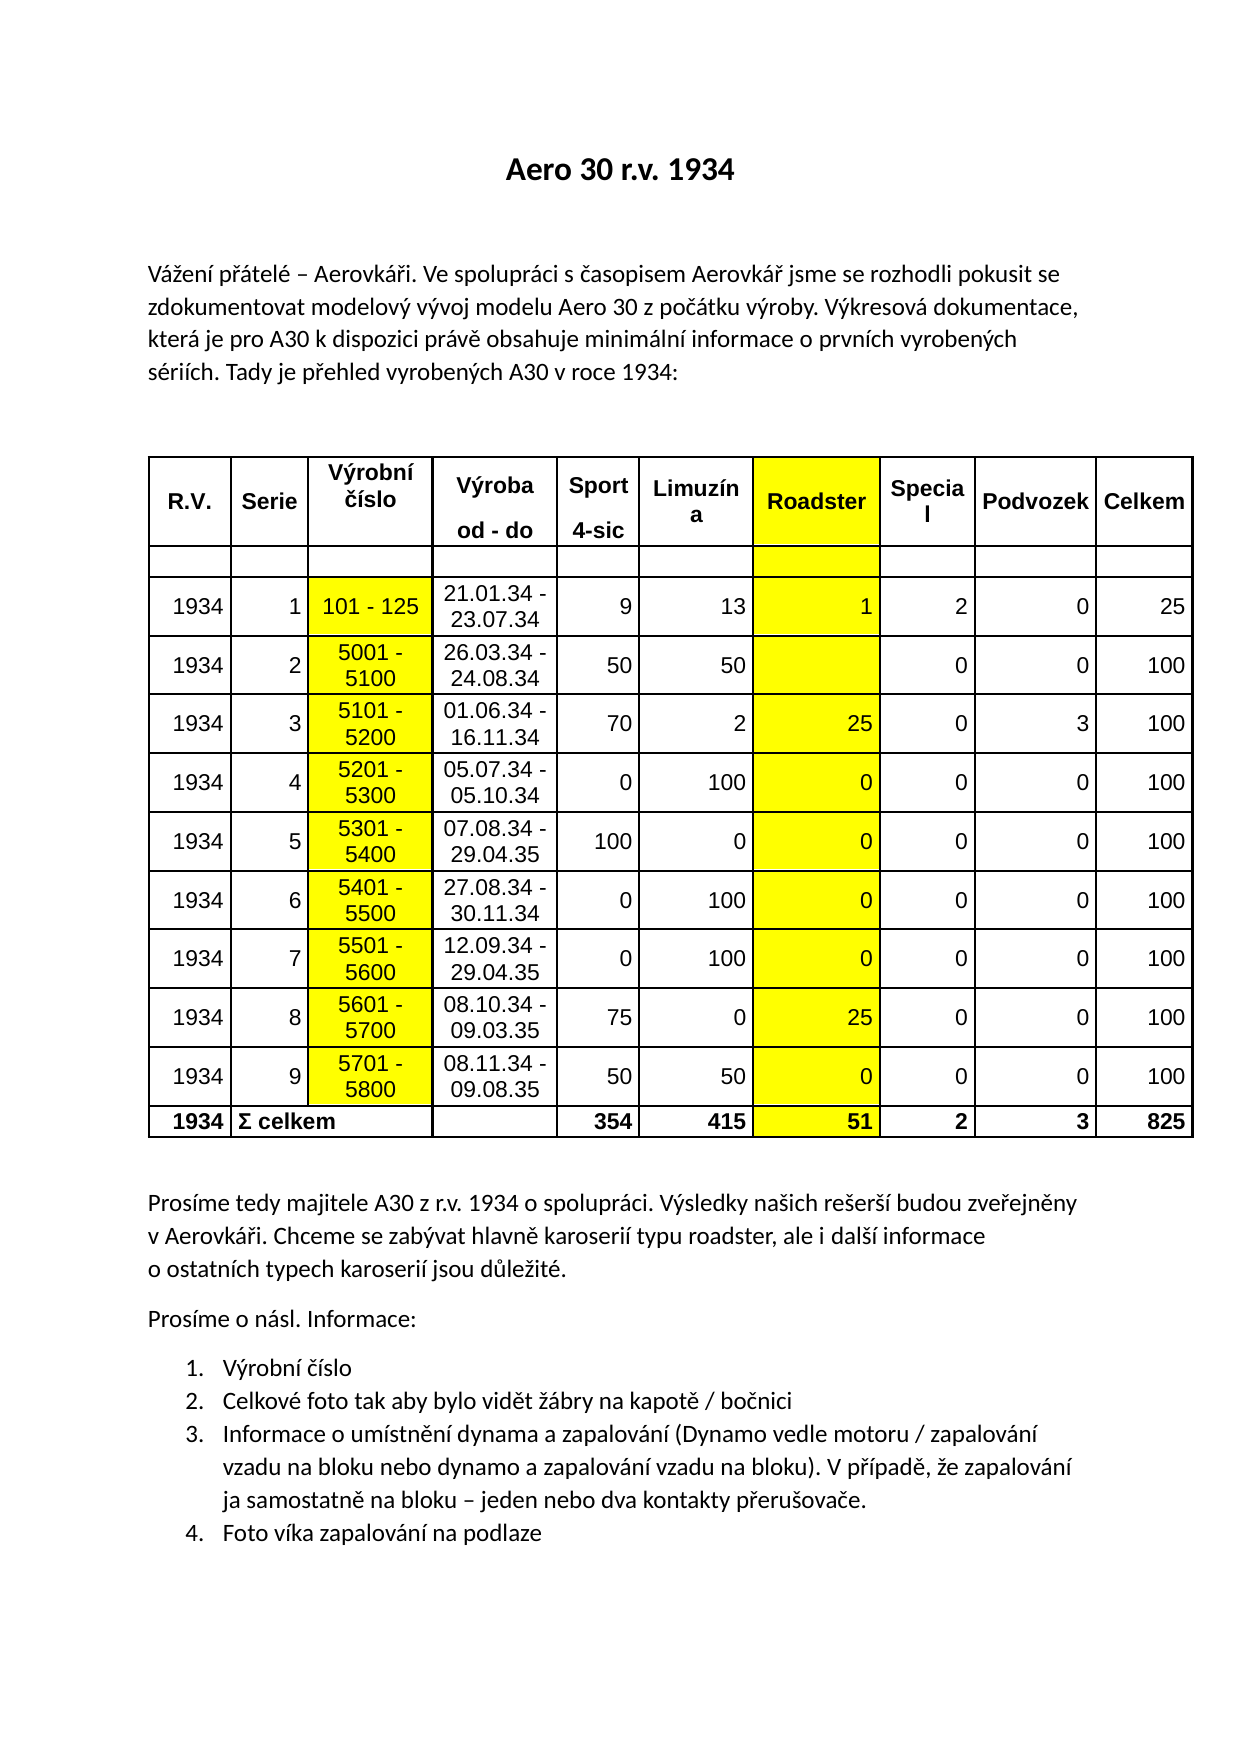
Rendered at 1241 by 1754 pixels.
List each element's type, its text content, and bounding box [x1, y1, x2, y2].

table_cell 100 [640, 930, 752, 987]
table_cell 0 [881, 754, 974, 811]
table_cell 0 [976, 872, 1095, 928]
table_cell 2 [881, 1107, 974, 1136]
table_cell 1934 [150, 578, 230, 634]
table_cell 825 [1097, 1107, 1191, 1136]
table_cell 100 [1097, 637, 1191, 693]
table_cell 0 [881, 1048, 974, 1104]
list Výrobní číslo [185, 1352, 1093, 1383]
table_cell 50 [640, 637, 752, 693]
table_cell 0 [754, 813, 879, 869]
table_cell 50 [640, 1048, 752, 1104]
table_cell 75 [558, 989, 638, 1046]
table_cell [640, 547, 752, 576]
table_cell [150, 547, 230, 576]
table_cell 1934 [150, 989, 230, 1046]
table_cell 5601 - 5700 [309, 989, 431, 1046]
table_cell 0 [881, 930, 974, 987]
table_cell [754, 547, 879, 576]
table_cell 07.08.34 - 29.04.35 [434, 813, 556, 869]
table_cell 21.01.34 - 23.07.34 [434, 578, 556, 634]
table_cell 5701 - 5800 [309, 1048, 431, 1104]
table_cell 3 [232, 695, 307, 752]
table_cell 100 [640, 754, 752, 811]
table_cell 1934 [150, 813, 230, 869]
table_cell 25 [1097, 578, 1191, 634]
table_cell 100 [1097, 754, 1191, 811]
table_cell 0 [640, 813, 752, 869]
table_cell 0 [754, 930, 879, 987]
table_cell [309, 513, 431, 544]
table_cell 1 [754, 578, 879, 634]
table_cell 50 [558, 637, 638, 693]
table_cell 0 [558, 872, 638, 928]
table_cell 05.07.34 - 05.10.34 [434, 754, 556, 811]
table_header Celkem [1097, 458, 1191, 544]
text Prosíme o násl. Informace: [148, 1303, 1093, 1333]
table_cell [309, 547, 431, 576]
table_cell 0 [881, 637, 974, 693]
table_cell 5001 - 5100 [309, 637, 431, 693]
table_cell 0 [881, 695, 974, 752]
table_cell 08.10.34 - 09.03.35 [434, 989, 556, 1046]
table_header Roadster [754, 458, 879, 544]
table_cell 25 [754, 989, 879, 1046]
table_cell 3 [976, 695, 1095, 752]
table_cell [558, 547, 638, 576]
table_cell 0 [754, 1048, 879, 1104]
table_cell 5101 - 5200 [309, 695, 431, 752]
text Vážení přátelé – Aerovkáři. Ve spolupráci s časopisem Aerovkář jsme se rozhodli pokusit se zdokumentovat modelový vývoj modelu Aero 30 z počátku výroby. Výkresová dokumentace, která je pro A30 k dispozici právě obsahuje minimální informace o prvních vyrobených sériích. Tady je přehled vyrobených A30 v roce 1934: [148, 258, 1093, 387]
table_cell 6 [232, 872, 307, 928]
table_cell [754, 637, 879, 693]
table_cell 4-sic [558, 513, 638, 544]
table_cell 1934 [150, 637, 230, 693]
table_cell 100 [1097, 1048, 1191, 1104]
table_cell 0 [754, 754, 879, 811]
table_cell 100 [640, 872, 752, 928]
list Celkové foto tak aby bylo vidět žábry na kapotě / bočnici [185, 1385, 1093, 1416]
table_cell 5301 - 5400 [309, 813, 431, 869]
table_header Sport [558, 458, 638, 513]
table_cell Σ celkem [232, 1107, 431, 1136]
table_cell 1934 [150, 930, 230, 987]
table_cell 2 [232, 637, 307, 693]
table_cell 1934 [150, 872, 230, 928]
table_cell 5501 - 5600 [309, 930, 431, 987]
table_cell [976, 547, 1095, 576]
table_header Special [881, 458, 974, 544]
table_cell 2 [640, 695, 752, 752]
table_header Výroba [434, 458, 556, 513]
table_cell 0 [976, 930, 1095, 987]
list Informace o umístnění dynama a zapalování (Dynamo vedle motoru / zapalování vzadu na bloku nebo dynamo a zapalování vzadu na bloku). V případě, že zapalování ja samostatně na bloku – jeden nebo dva kontakty přerušovače. [185, 1418, 1093, 1514]
table_cell 0 [640, 989, 752, 1046]
table_cell 70 [558, 695, 638, 752]
list Foto víka zapalování na podlaze [185, 1517, 1093, 1547]
table_cell 101 - 125 [309, 578, 431, 634]
table_cell [434, 547, 556, 576]
table_cell 25 [754, 695, 879, 752]
table_cell [232, 547, 307, 576]
table_cell 5 [232, 813, 307, 869]
table_cell 0 [881, 989, 974, 1046]
table_cell od - do [434, 513, 556, 544]
table_cell 01.06.34 - 16.11.34 [434, 695, 556, 752]
table_cell 12.09.34 - 29.04.35 [434, 930, 556, 987]
table_header Podvozek [976, 458, 1095, 544]
table_cell 0 [558, 930, 638, 987]
table_cell 0 [976, 637, 1095, 693]
table_cell 50 [558, 1048, 638, 1104]
table_cell 0 [976, 989, 1095, 1046]
table_cell 9 [232, 1048, 307, 1104]
table_cell 0 [754, 872, 879, 928]
text Aero 30 r.v. 1934 [148, 148, 1093, 188]
table_cell 26.03.34 - 24.08.34 [434, 637, 556, 693]
table_cell 100 [1097, 695, 1191, 752]
table_cell 415 [640, 1107, 752, 1136]
table_header Serie [232, 458, 307, 544]
table_cell [1097, 547, 1191, 576]
table_cell 1934 [150, 1048, 230, 1104]
table_cell 100 [1097, 813, 1191, 869]
table_cell 1 [232, 578, 307, 634]
table_cell 13 [640, 578, 752, 634]
table_cell 100 [1097, 930, 1191, 987]
table_cell 0 [976, 578, 1095, 634]
table_cell 354 [558, 1107, 638, 1136]
table_cell 51 [754, 1107, 879, 1136]
table_cell 7 [232, 930, 307, 987]
table_cell 2 [881, 578, 974, 634]
table_cell [434, 1107, 556, 1136]
table_cell 100 [1097, 872, 1191, 928]
table_cell 0 [976, 754, 1095, 811]
table_cell 0 [881, 872, 974, 928]
table_cell 1934 [150, 695, 230, 752]
table_header Limuzína [640, 458, 752, 544]
table_cell 0 [881, 813, 974, 869]
table_cell 100 [558, 813, 638, 869]
table_cell 5401 - 5500 [309, 872, 431, 928]
table_header Výrobní číslo [309, 458, 431, 513]
table_cell 1934 [150, 754, 230, 811]
table_header R.V. [150, 458, 230, 544]
table_cell 100 [1097, 989, 1191, 1046]
table_cell [881, 547, 974, 576]
table_cell 1934 [150, 1107, 230, 1136]
table_cell 3 [976, 1107, 1095, 1136]
table_cell 9 [558, 578, 638, 634]
table_cell 8 [232, 989, 307, 1046]
table_cell 0 [976, 1048, 1095, 1104]
table_cell 08.11.34 - 09.08.35 [434, 1048, 556, 1104]
table_cell 0 [976, 813, 1095, 869]
table_cell 4 [232, 754, 307, 811]
table_cell 0 [558, 754, 638, 811]
table_cell 5201 - 5300 [309, 754, 431, 811]
text Prosíme tedy majitele A30 z r.v. 1934 o spolupráci. Výsledky našich rešerší budou zveřejněny v Aerovkáři. Chceme se zabývat hlavně karoserií typu roadster, ale i další informace o ostatních typech karoserií jsou důležité. [148, 1187, 1093, 1284]
table_cell 27.08.34 - 30.11.34 [434, 872, 556, 928]
